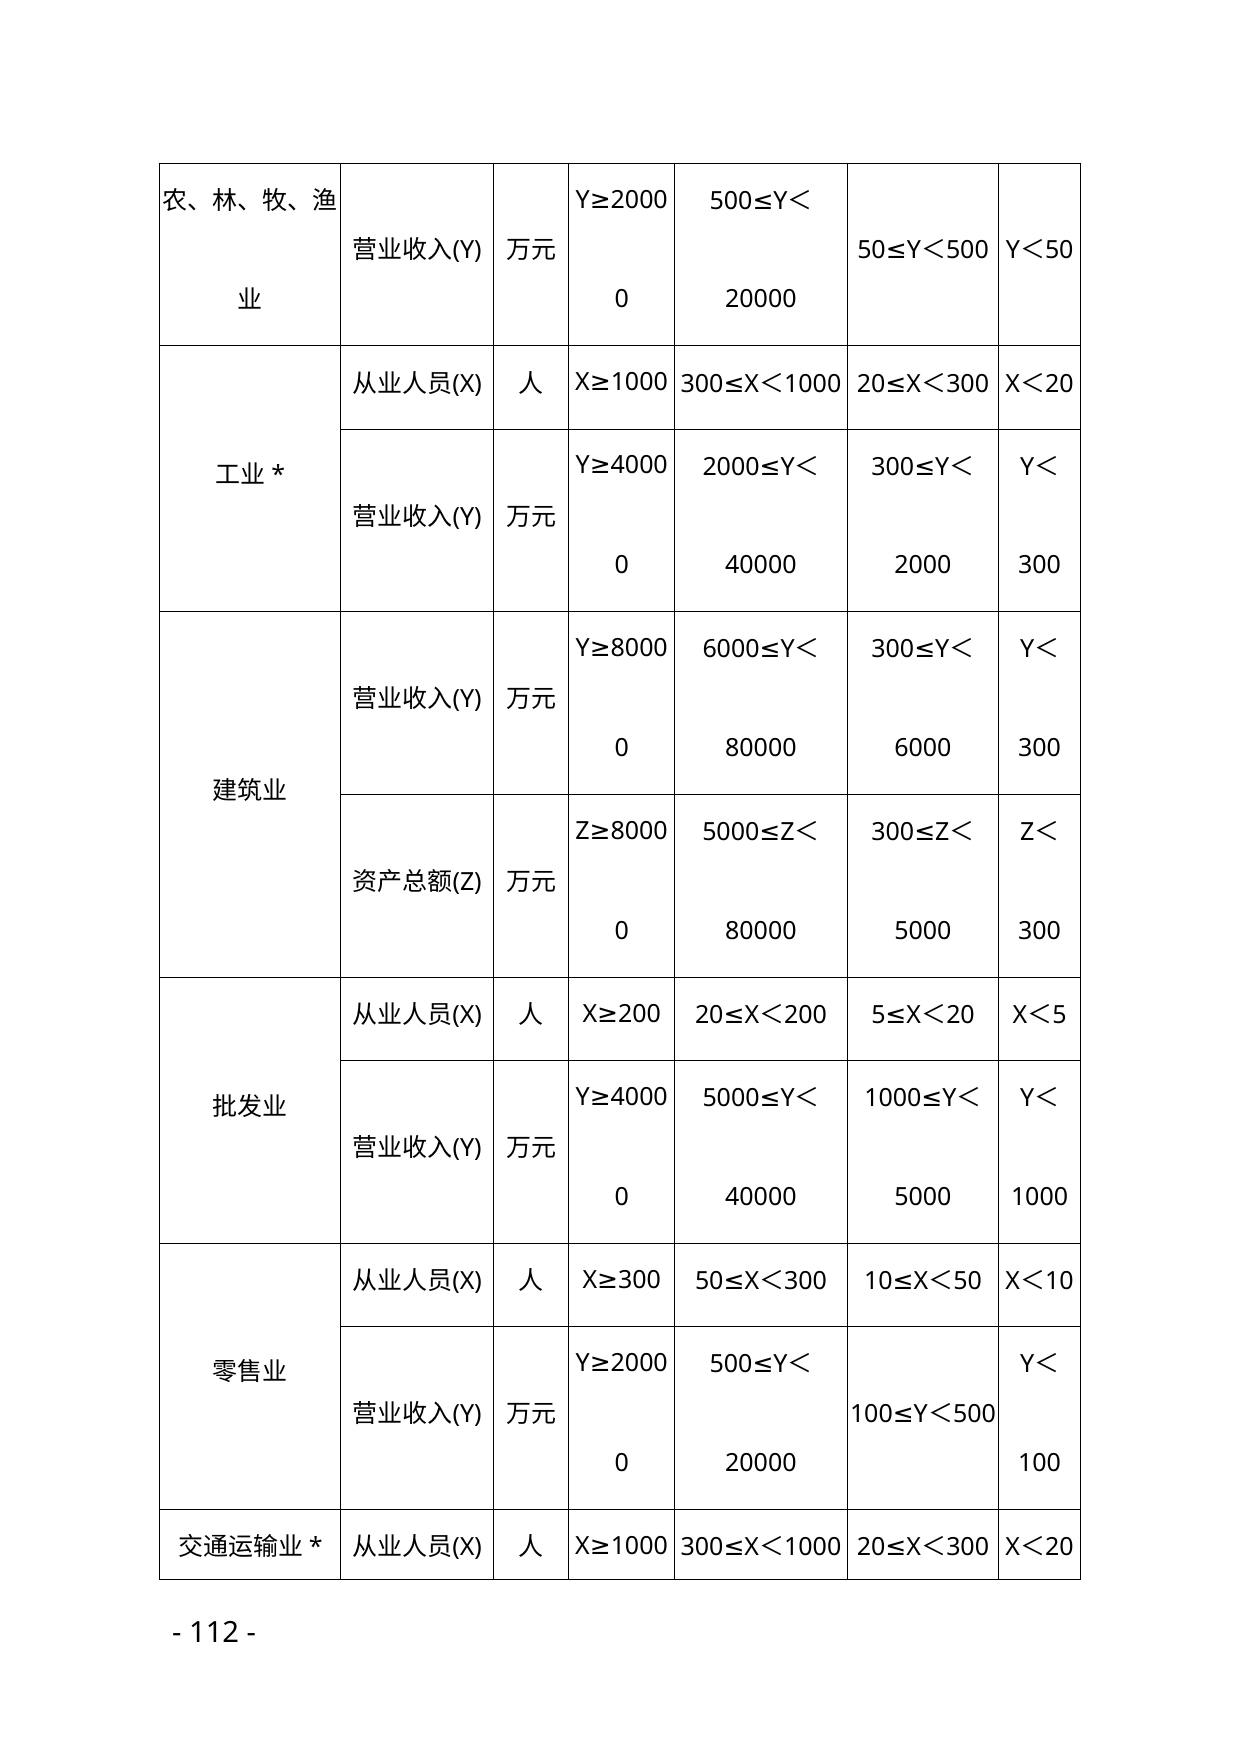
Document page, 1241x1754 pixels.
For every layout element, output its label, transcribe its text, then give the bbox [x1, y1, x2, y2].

table_cell Y＜300 [999, 612, 1080, 794]
table_cell 5000≤Z＜80000 [675, 795, 847, 977]
table_cell 工业 * [160, 346, 340, 611]
table_cell 从业人员(X) [341, 1244, 493, 1326]
table_cell X＜10 [999, 1244, 1080, 1326]
table_cell Y≥40000 [569, 430, 674, 611]
table_cell 建筑业 [160, 612, 340, 977]
table_cell 交通运输业 * [160, 1510, 340, 1579]
table_cell 万元 [494, 1327, 568, 1509]
table_cell 300≤Z＜5000 [848, 795, 998, 977]
table_cell 万元 [494, 164, 568, 345]
table_cell 万元 [494, 1061, 568, 1243]
table_cell 从业人员(X) [341, 978, 493, 1060]
table_cell 300≤Y＜6000 [848, 612, 998, 794]
table_cell 2000≤Y＜40000 [675, 430, 847, 611]
table_cell 营业收入(Y) [341, 612, 493, 794]
table_cell 批发业 [160, 978, 340, 1243]
table_cell 1000≤Y＜5000 [848, 1061, 998, 1243]
table_cell 50≤Y＜500 [848, 164, 998, 345]
table_cell 零售业 [160, 1244, 340, 1509]
table_cell X≥200 [569, 978, 674, 1060]
table_cell 300≤Y＜2000 [848, 430, 998, 611]
table_cell X≥1000 [569, 346, 674, 428]
table_cell 20≤X＜300 [848, 346, 998, 428]
table_cell X＜5 [999, 978, 1080, 1060]
table_cell Y＜50 [999, 164, 1080, 345]
table_cell Y≥20000 [569, 1327, 674, 1509]
table_cell 5≤X＜20 [848, 978, 998, 1060]
table_cell 万元 [494, 795, 568, 977]
table_cell X≥1000 [569, 1510, 674, 1579]
table_cell 500≤Y＜20000 [675, 1327, 847, 1509]
table_cell 从业人员(X) [341, 1510, 493, 1579]
table_cell 营业收入(Y) [341, 164, 493, 345]
table_cell 20≤X＜200 [675, 978, 847, 1060]
table_cell Y＜300 [999, 430, 1080, 611]
table_cell 10≤X＜50 [848, 1244, 998, 1326]
table_cell X≥300 [569, 1244, 674, 1326]
table_cell 5000≤Y＜40000 [675, 1061, 847, 1243]
table_cell Y≥20000 [569, 164, 674, 345]
table_cell Y≥40000 [569, 1061, 674, 1243]
table_cell X＜20 [999, 346, 1080, 428]
table_cell Z＜300 [999, 795, 1080, 977]
table_cell 营业收入(Y) [341, 1061, 493, 1243]
table_cell Y≥80000 [569, 612, 674, 794]
table_cell 300≤X＜1000 [675, 346, 847, 428]
table_cell Y＜100 [999, 1327, 1080, 1509]
table_cell 50≤X＜300 [675, 1244, 847, 1326]
table_cell 人 [494, 1244, 568, 1326]
table_cell 6000≤Y＜80000 [675, 612, 847, 794]
table_cell 人 [494, 1510, 568, 1579]
table_cell 100≤Y＜500 [848, 1327, 998, 1509]
table_cell 万元 [494, 430, 568, 611]
table_cell X＜20 [999, 1510, 1080, 1579]
table_cell 万元 [494, 612, 568, 794]
table_cell 农、林、牧、渔业 [160, 164, 340, 345]
table_cell 300≤X＜1000 [675, 1510, 847, 1579]
table_cell 从业人员(X) [341, 346, 493, 428]
table_cell 人 [494, 978, 568, 1060]
table_cell 20≤X＜300 [848, 1510, 998, 1579]
table_cell 营业收入(Y) [341, 430, 493, 611]
table_cell 资产总额(Z) [341, 795, 493, 977]
table_cell 500≤Y＜20000 [675, 164, 847, 345]
table_cell Y＜1000 [999, 1061, 1080, 1243]
table_cell Z≥80000 [569, 795, 674, 977]
table_cell 营业收入(Y) [341, 1327, 493, 1509]
table_cell 人 [494, 346, 568, 428]
